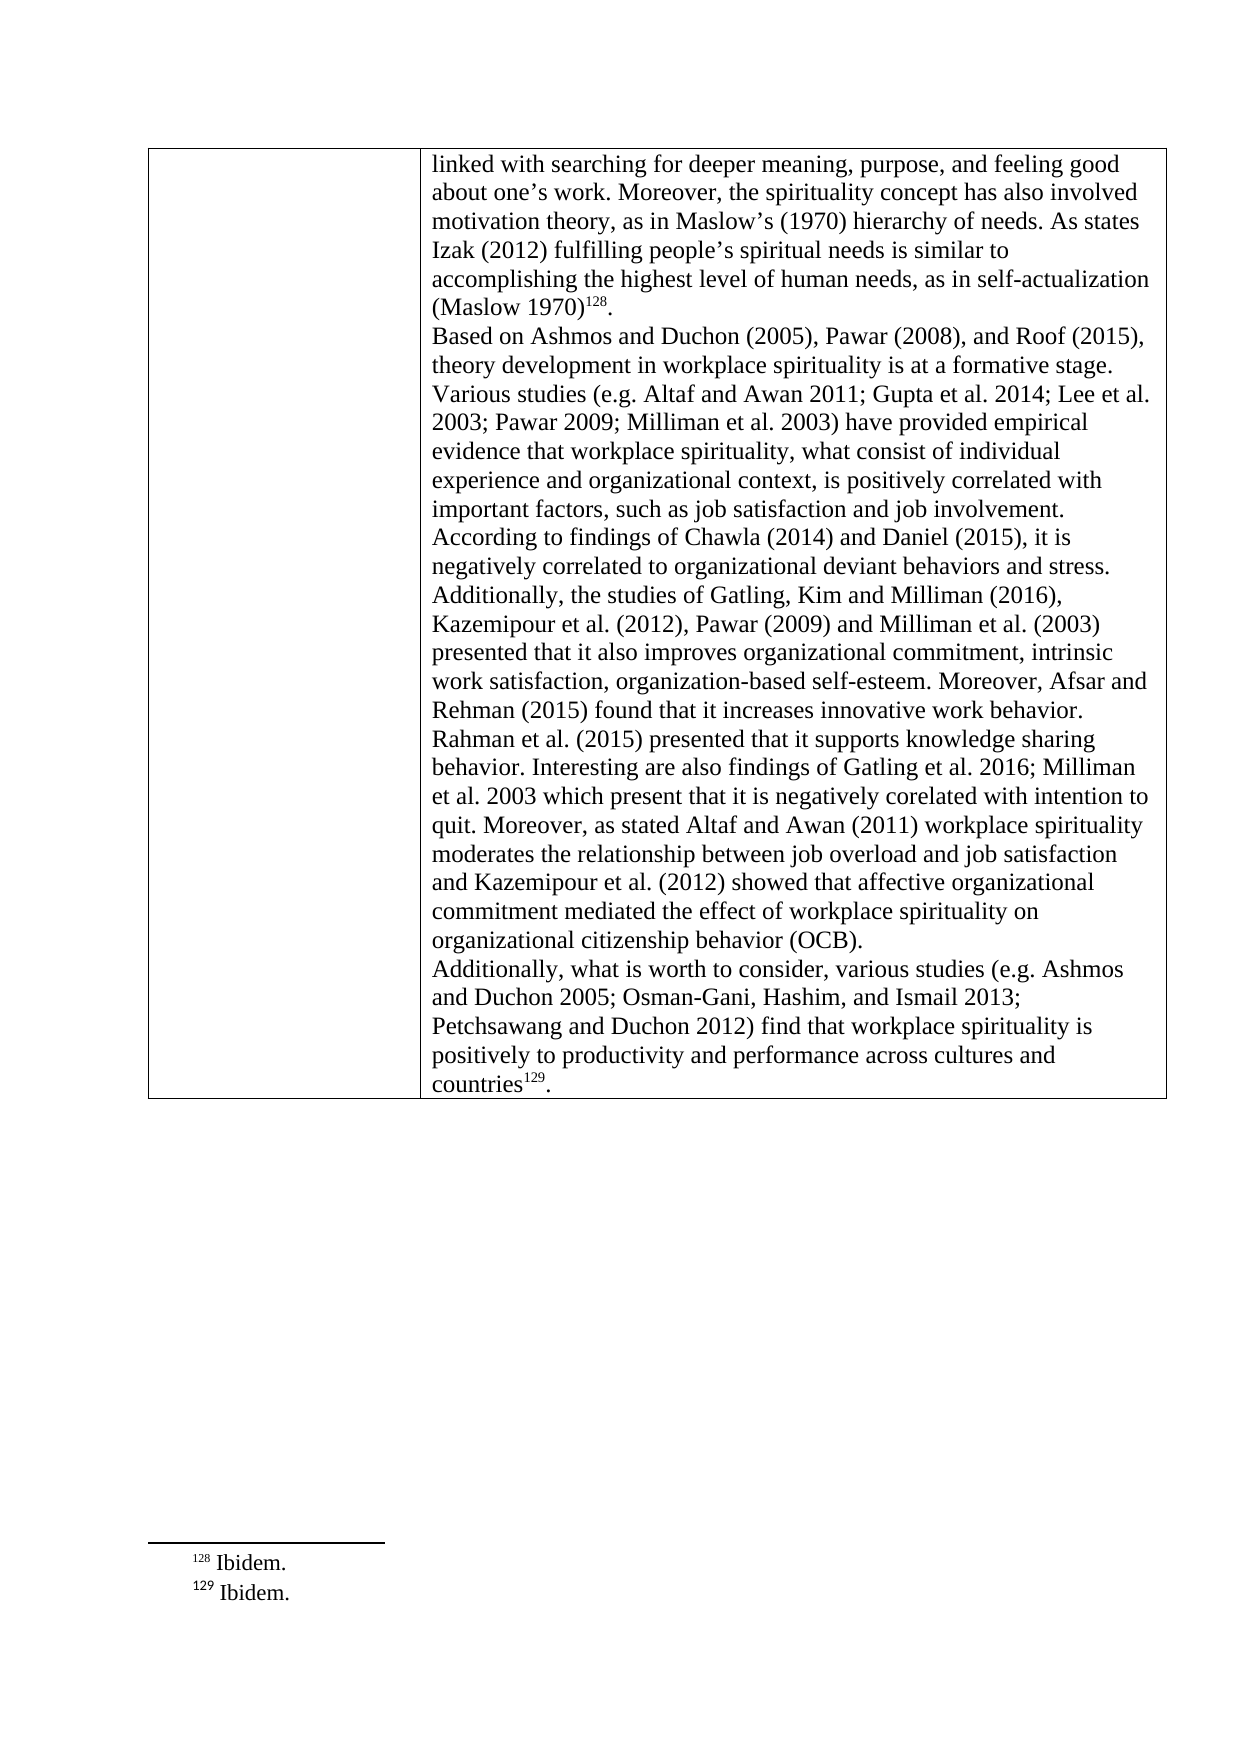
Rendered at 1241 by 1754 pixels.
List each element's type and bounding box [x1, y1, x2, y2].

table_cell [149, 149, 420, 1097]
table_cell [421, 149, 1166, 1097]
